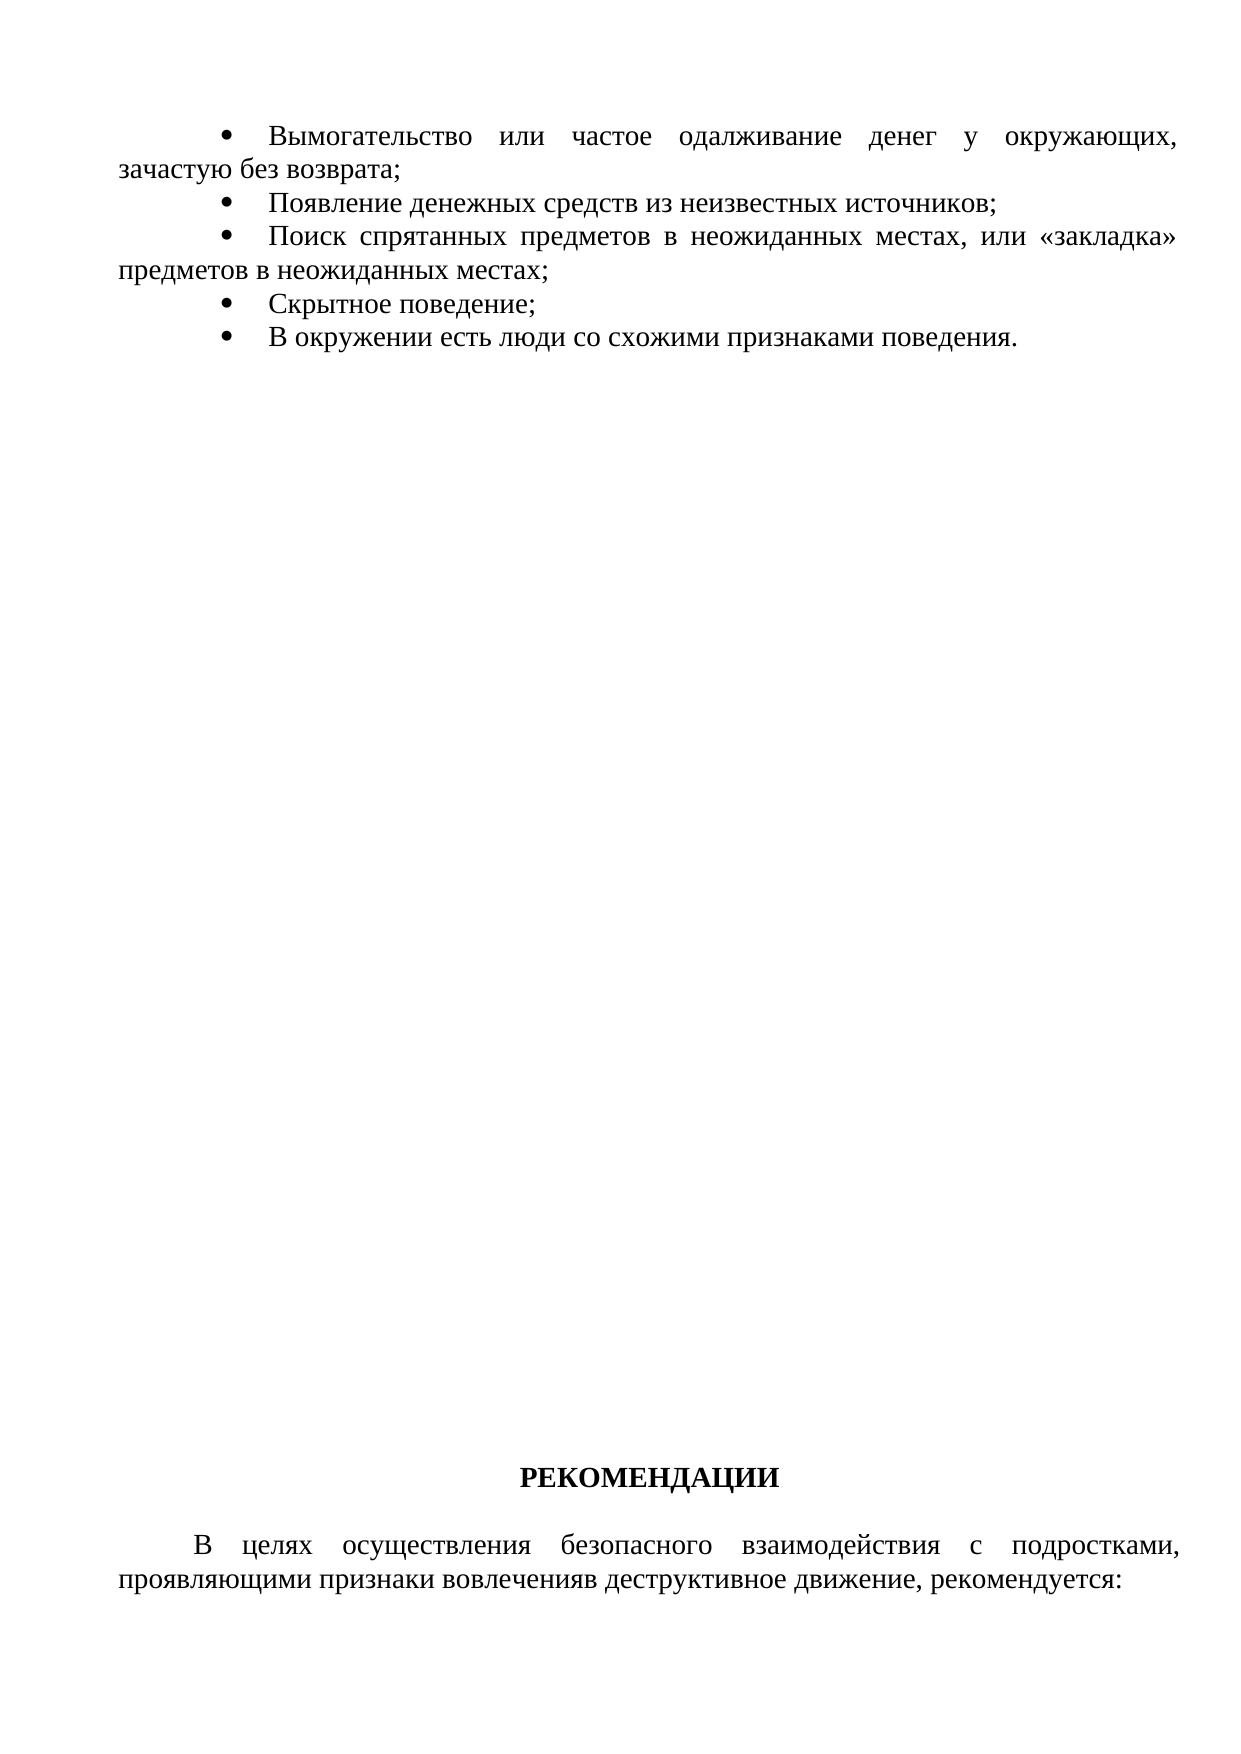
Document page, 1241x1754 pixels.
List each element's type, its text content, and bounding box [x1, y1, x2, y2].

text РЕКОМЕНДАЦИИ [118, 1460, 1181, 1494]
text В целях осуществления безопасного взаимодействия с подростками, проявляющими признаки вовлеченияв деструктивное движение, рекомендуется: [118, 1527, 1181, 1594]
list Поиск спрятанных предметов в неожиданных местах, или «закладка» предметов в неожиданных местах; [118, 219, 1178, 286]
list В окружении есть люди со схожими признаками поведения. [118, 320, 1178, 353]
list Появление денежных средств из неизвестных источников; [118, 185, 1178, 219]
list Скрытное поведение; [118, 286, 1178, 320]
list Вымогательство или частое одалживание денег у окружающих, зачастую без возврата; [118, 118, 1178, 185]
